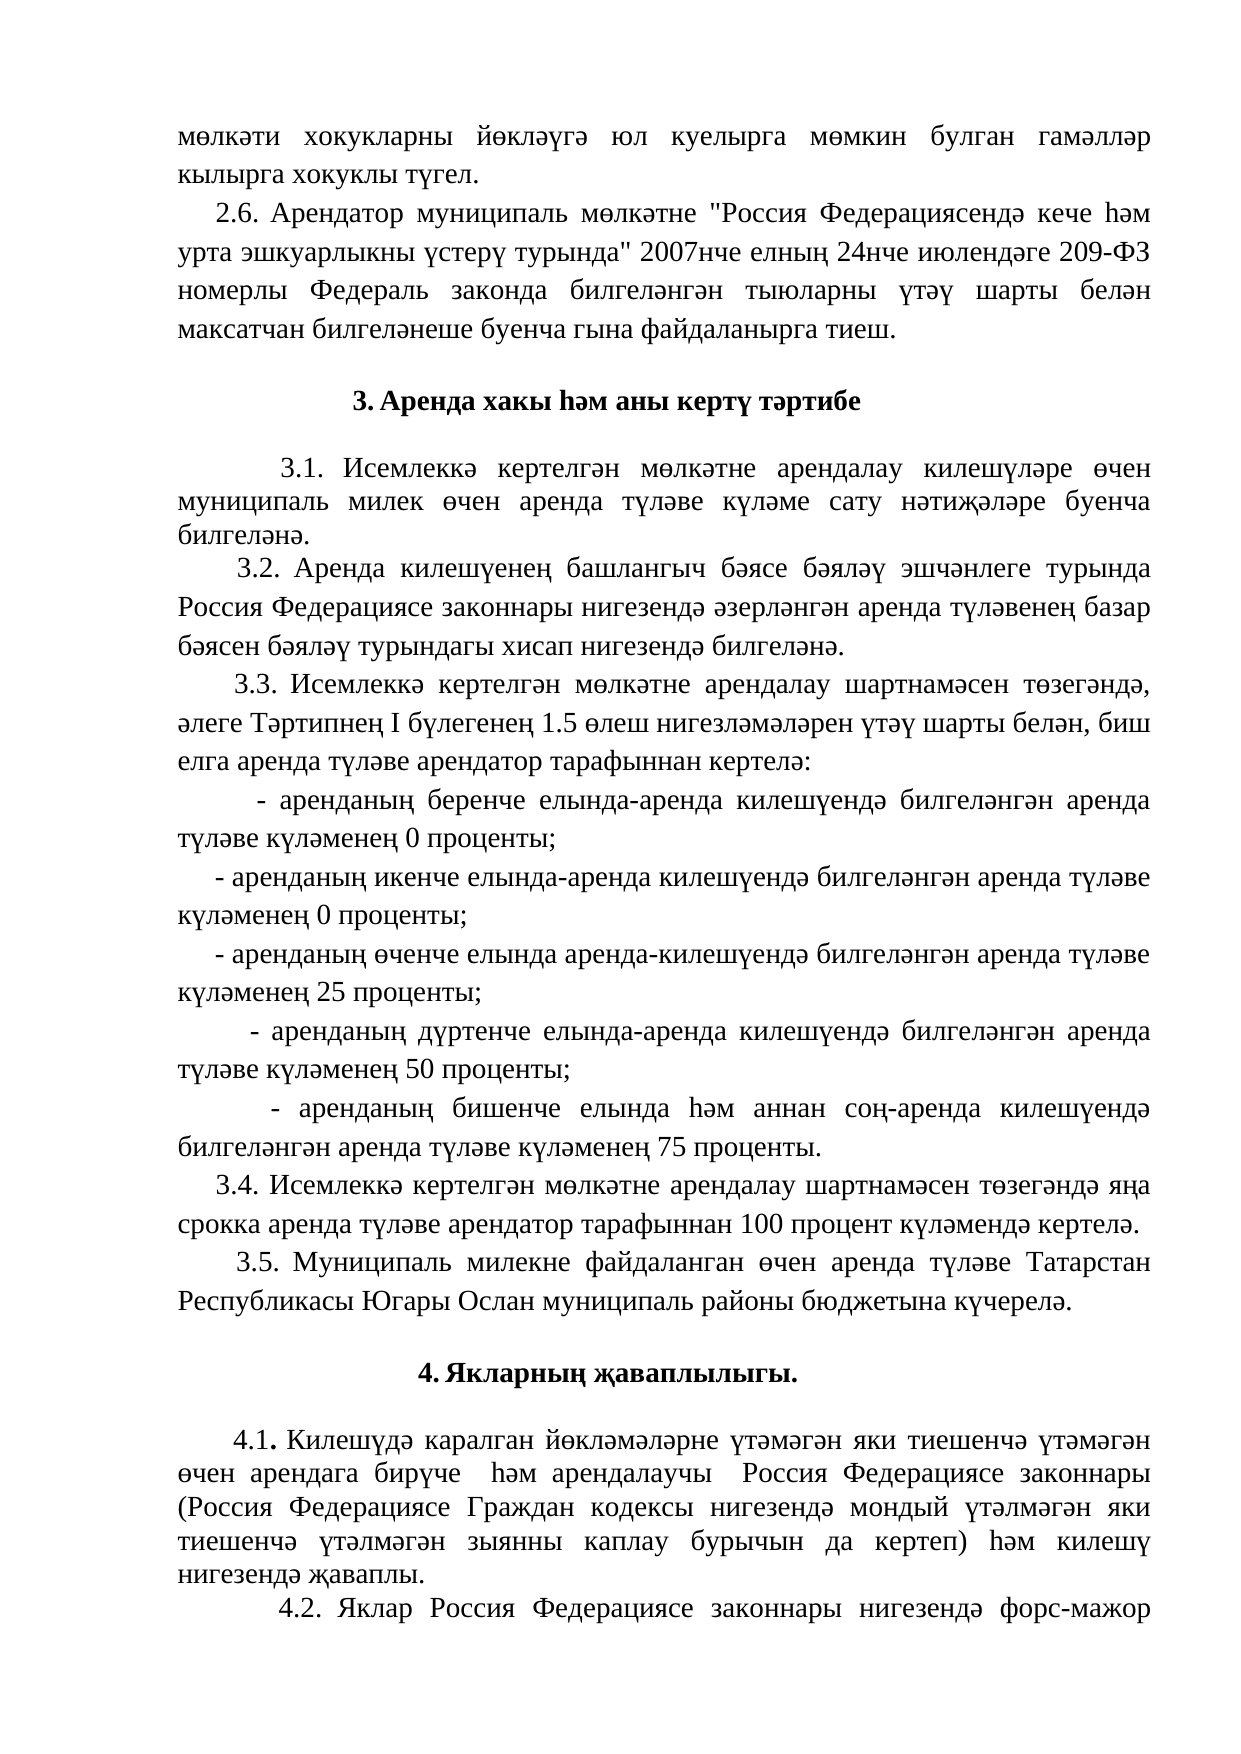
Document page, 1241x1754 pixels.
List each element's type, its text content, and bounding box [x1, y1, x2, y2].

text 2.6. Арендатор муниципаль мөлкәтне "Россия Федерациясендә кече һәм урта эшкуарлыкны үстерү турында" 2007нче елның 24нче июлендәге 209-ФЗ номерлы Федераль законда билгеләнгән тыюларны үтәү шарты белән максатчан билгеләнеше буенча гына файдаланырга тиеш. [177, 195, 1152, 344]
text - аренданың бишенче елында һәм аннан соң-аренда килешүендә билгеләнгән аренда түләве күләменең 75 проценты. [177, 1090, 1152, 1162]
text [177, 118, 1152, 190]
text 3.5. Муниципаль милекне файдаланган өчен аренда түләве Татарстан Республикасы Югары Ослан муниципаль районы бюджетына күчерелә. [177, 1244, 1152, 1316]
text 3.1. Исемлеккә кертелгән мөлкәтне арендалау килешүләре өчен муниципаль милек өчен аренда түләве күләме сату нәтиҗәләре буенча билгеләнә. [177, 450, 1152, 551]
text 3.3. Исемлеккә кертелгән мөлкәтне арендалау шартнамәсен төзегәндә, әлеге Тәртипнең I бүлегенең 1.5 өлеш нигезләмәләрен үтәү шарты белән, биш елга аренда түләве арендатор тарафыннан кертелә: [177, 666, 1152, 777]
text - аренданың икенче елында-аренда килешүендә билгеләнгән аренда түләве күләменең 0 проценты; [177, 859, 1152, 931]
text 4. Якларның җаваплылыгы. [177, 1355, 1152, 1388]
text 4.1. Килешүдә каралган йөкләмәләрне үтәмәгән яки тиешенчә үтәмәгән өчен арендага бирүче һәм арендалаучы Россия Федерациясе законнары (Россия Федерациясе Граждан кодексы нигезендә мондый үтәлмәгән яки тиешенчә үтәлмәгән зыянны каплау бурычын да кертеп) һәм килешү нигезендә җаваплы. [177, 1422, 1152, 1590]
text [177, 1590, 1152, 1623]
text - аренданың өченче елында аренда-килешүендә билгеләнгән аренда түләве күләменең 25 проценты; [177, 936, 1152, 1008]
text 3. Аренда хакы һәм аны кертү тәртибе [177, 383, 1152, 416]
text - аренданың дүртенче елында-аренда килешүендә билгеләнгән аренда түләве күләменең 50 проценты; [177, 1013, 1152, 1085]
text - аренданың беренче елында-аренда килешүендә билгеләнгән аренда түләве күләменең 0 проценты; [177, 782, 1152, 854]
text 3.4. Исемлеккә кертелгән мөлкәтне арендалау шартнамәсен төзегәндә яңа срокка аренда түләве арендатор тарафыннан 100 процент күләмендә кертелә. [177, 1167, 1152, 1239]
text 3.2. Аренда килешүенең башлангыч бәясе бәяләү эшчәнлеге турында Россия Федерациясе законнары нигезендә әзерләнгән аренда түләвенең базар бәясен бәяләү турындагы хисап нигезендә билгеләнә. [177, 551, 1152, 661]
